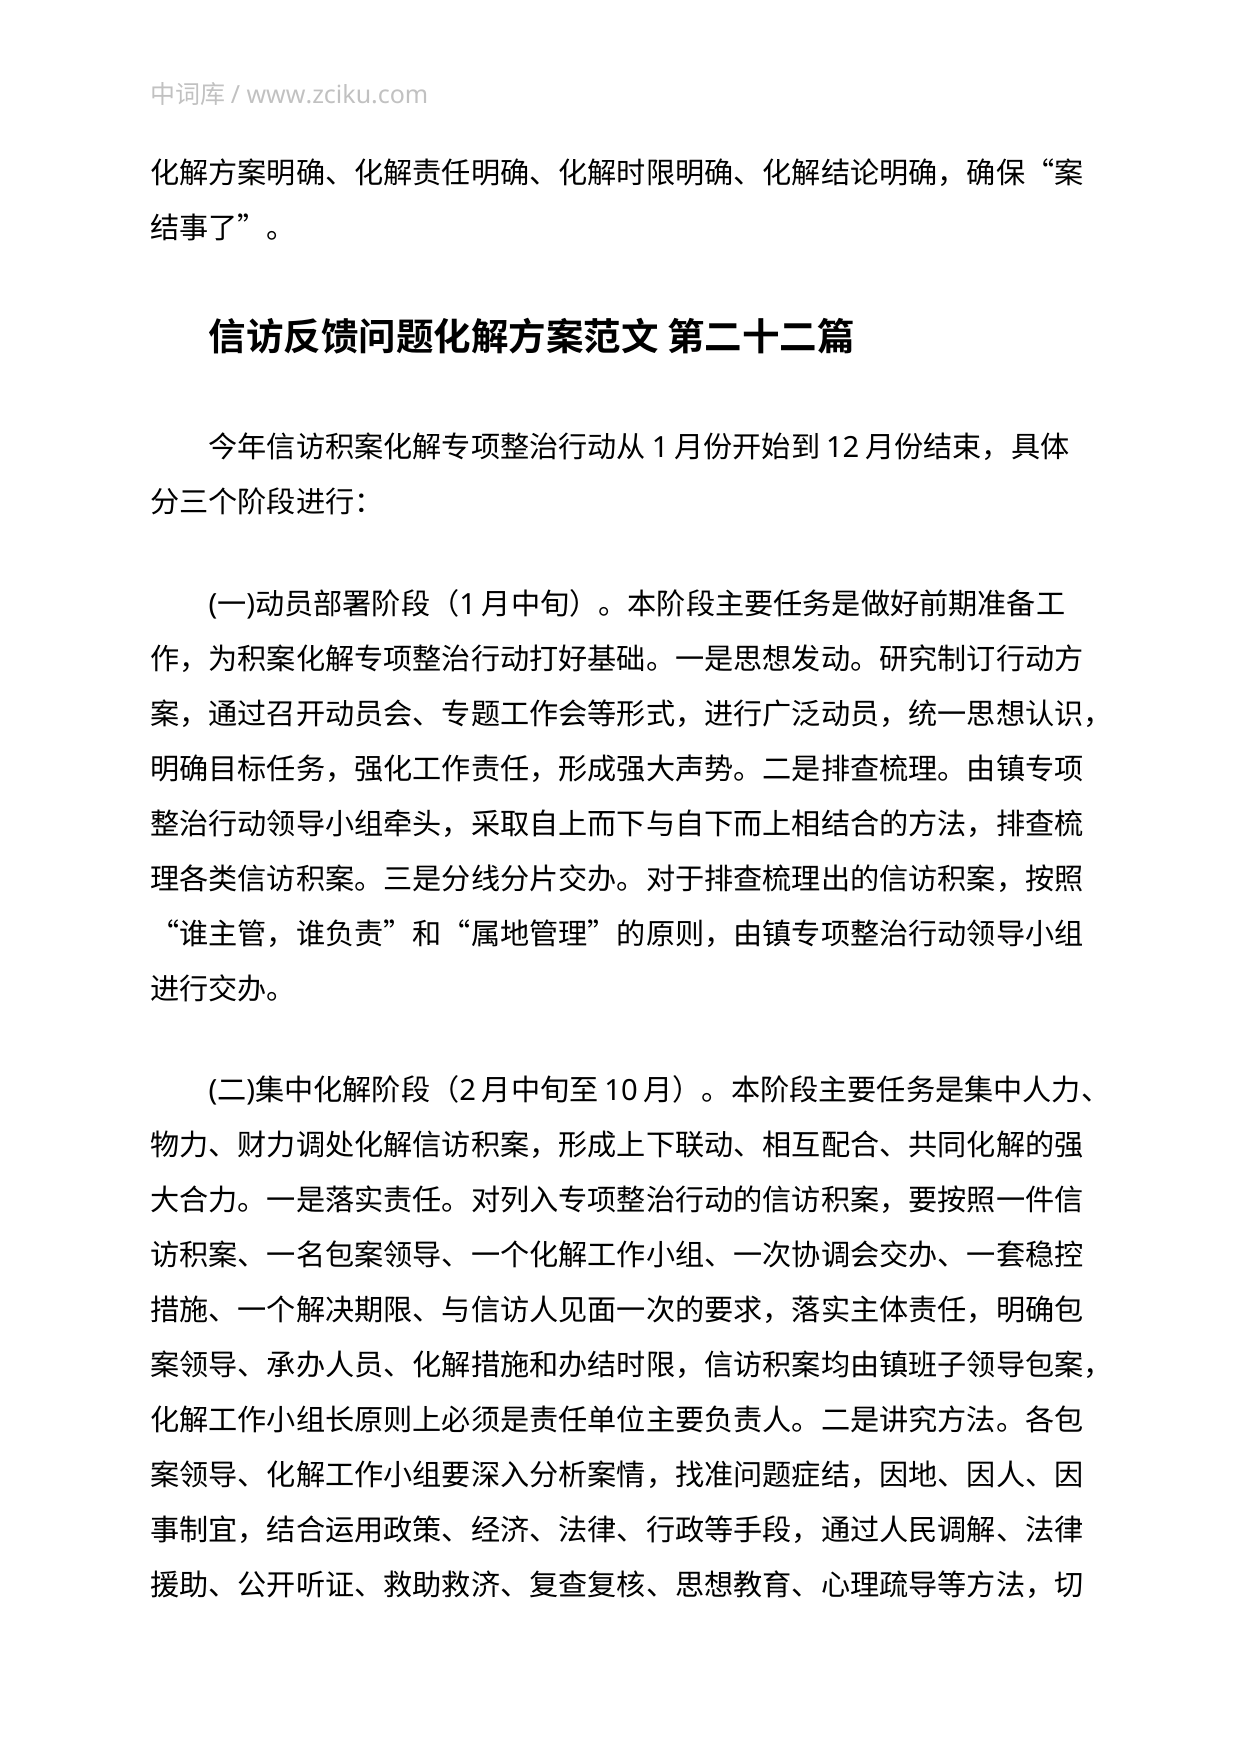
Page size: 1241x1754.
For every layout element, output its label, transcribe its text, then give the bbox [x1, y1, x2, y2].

text 信访反馈问题化解方案范文 第二十二篇 [150, 307, 1090, 361]
text 今年信访积案化解专项整治行动从1月份开始到12月份结束，具体分三个阶段进行： [150, 424, 1090, 521]
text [150, 1067, 1090, 1603]
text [150, 150, 1090, 247]
text (一)动员部署阶段（1月中旬）。本阶段主要任务是做好前期准备工作，为积案化解专项整治行动打好基础。一是思想发动。研究制订行动方案，通过召开动员会、专题工作会等形式，进行广泛动员，统一思想认识，明确目标任务，强化工作责任，形成强大声势。二是排查梳理。由镇专项整治行动领导小组牵头，采取自上而下与自下而上相结合的方法，排查梳理各类信访积案。三是分线分片交办。对于排查梳理出的信访积案，按照“谁主管，谁负责”和“属地管理”的原则，由镇专项整治行动领导小组进行交办。 [150, 581, 1090, 1007]
